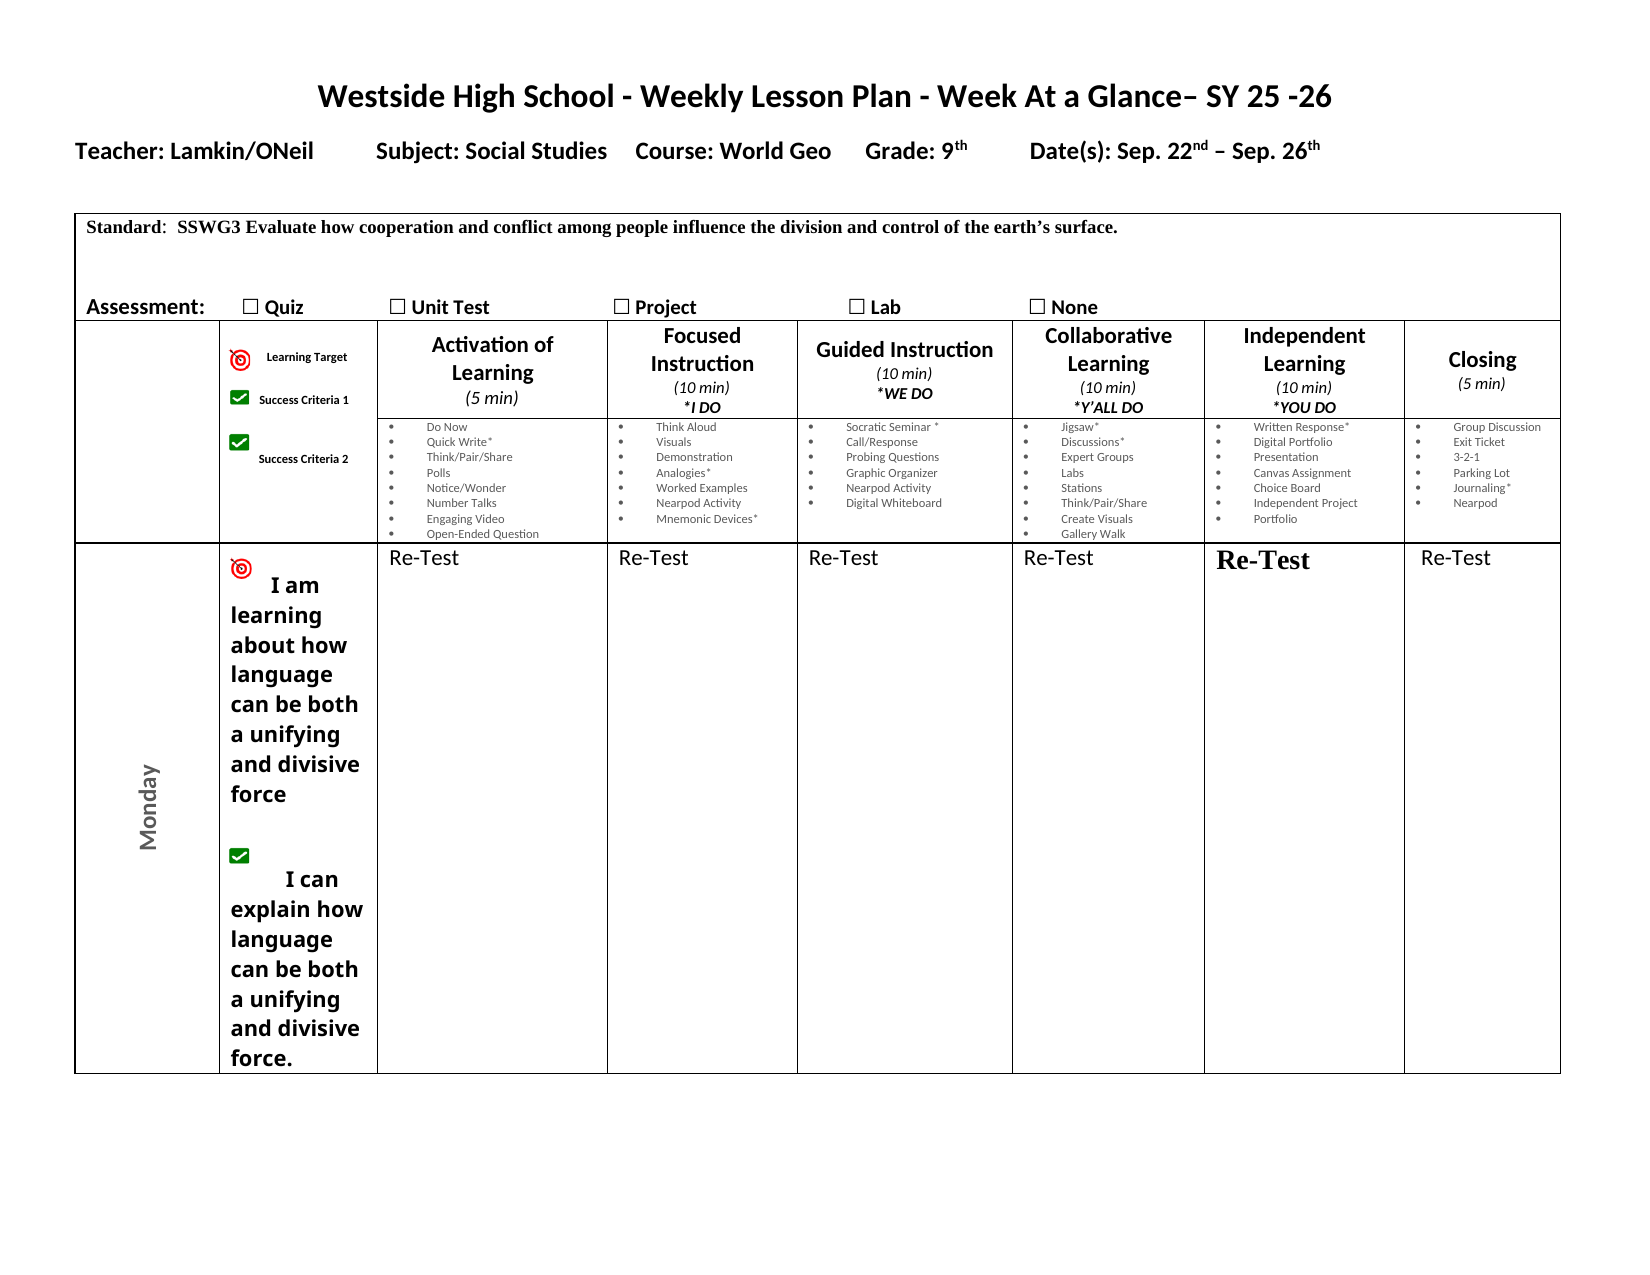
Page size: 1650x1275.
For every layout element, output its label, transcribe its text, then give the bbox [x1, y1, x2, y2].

table_cell Activation of Learning (5 min) [378, 321, 607, 418]
table_cell Re-Test [1013, 544, 1204, 1073]
table_cell Independent Learning (10 min) *YOU DO [1205, 321, 1404, 418]
picture [229, 557, 252, 579]
table_cell Collaborative Learning (10 min) *Y’ALL DO [1013, 321, 1204, 418]
table_cell Closing (5 min) [1405, 321, 1560, 418]
table_cell Do Now Quick Write* Think/Pair/Share Polls Notice/Wonder Number Talks Engaging Video Open-Ended Question [378, 419, 607, 542]
table_cell Socratic Seminar * Call/Response Probing Questions Graphic Organizer Nearpod Activity Digital Whiteboard [798, 419, 1012, 542]
picture [228, 847, 250, 864]
table_cell Re-Test [608, 544, 797, 1073]
table_cell Re-Test [378, 544, 607, 1073]
table_cell [76, 321, 219, 542]
table_cell Monday [76, 544, 219, 1073]
table_cell Written Response* Digital Portfolio Presentation Canvas Assignment Choice Board Independent Project Portfolio [1205, 419, 1404, 542]
table_cell Jigsaw* Discussions* Expert Groups Labs Stations Think/Pair/Share Create Visuals Gallery Walk [1013, 419, 1204, 542]
table_cell Re-Test [798, 544, 1012, 1073]
table_cell I am learning about how language can be both a unifying and divisive force I can explain how language can be both a unifying and divisive force. [220, 544, 377, 1073]
table_header Standard: SSWG3 Evaluate how cooperation and conflict among people influence the division and control of the earth’s surface. Assessment: ☐ Quiz ☐ Unit Test ☐ Project ☐ Lab ☐ None [76, 214, 1560, 320]
table_cell Group Discussion Exit Ticket 3-2-1 Parking Lot Journaling* Nearpod [1405, 419, 1560, 542]
table_cell Re-Test [1205, 544, 1404, 1073]
table_cell Guided Instruction (10 min) *WE DO [798, 321, 1012, 418]
picture [229, 389, 250, 405]
table_cell Re-Test [1405, 544, 1560, 1073]
table_cell Focused Instruction (10 min) *I DO [608, 321, 797, 418]
table_cell Learning Target Success Criteria 1 Success Criteria 2 [220, 321, 377, 542]
picture [228, 348, 251, 371]
table_cell Think Aloud Visuals Demonstration Analogies* Worked Examples Nearpod Activity Mnemonic Devices* [608, 419, 797, 542]
picture [228, 433, 250, 451]
